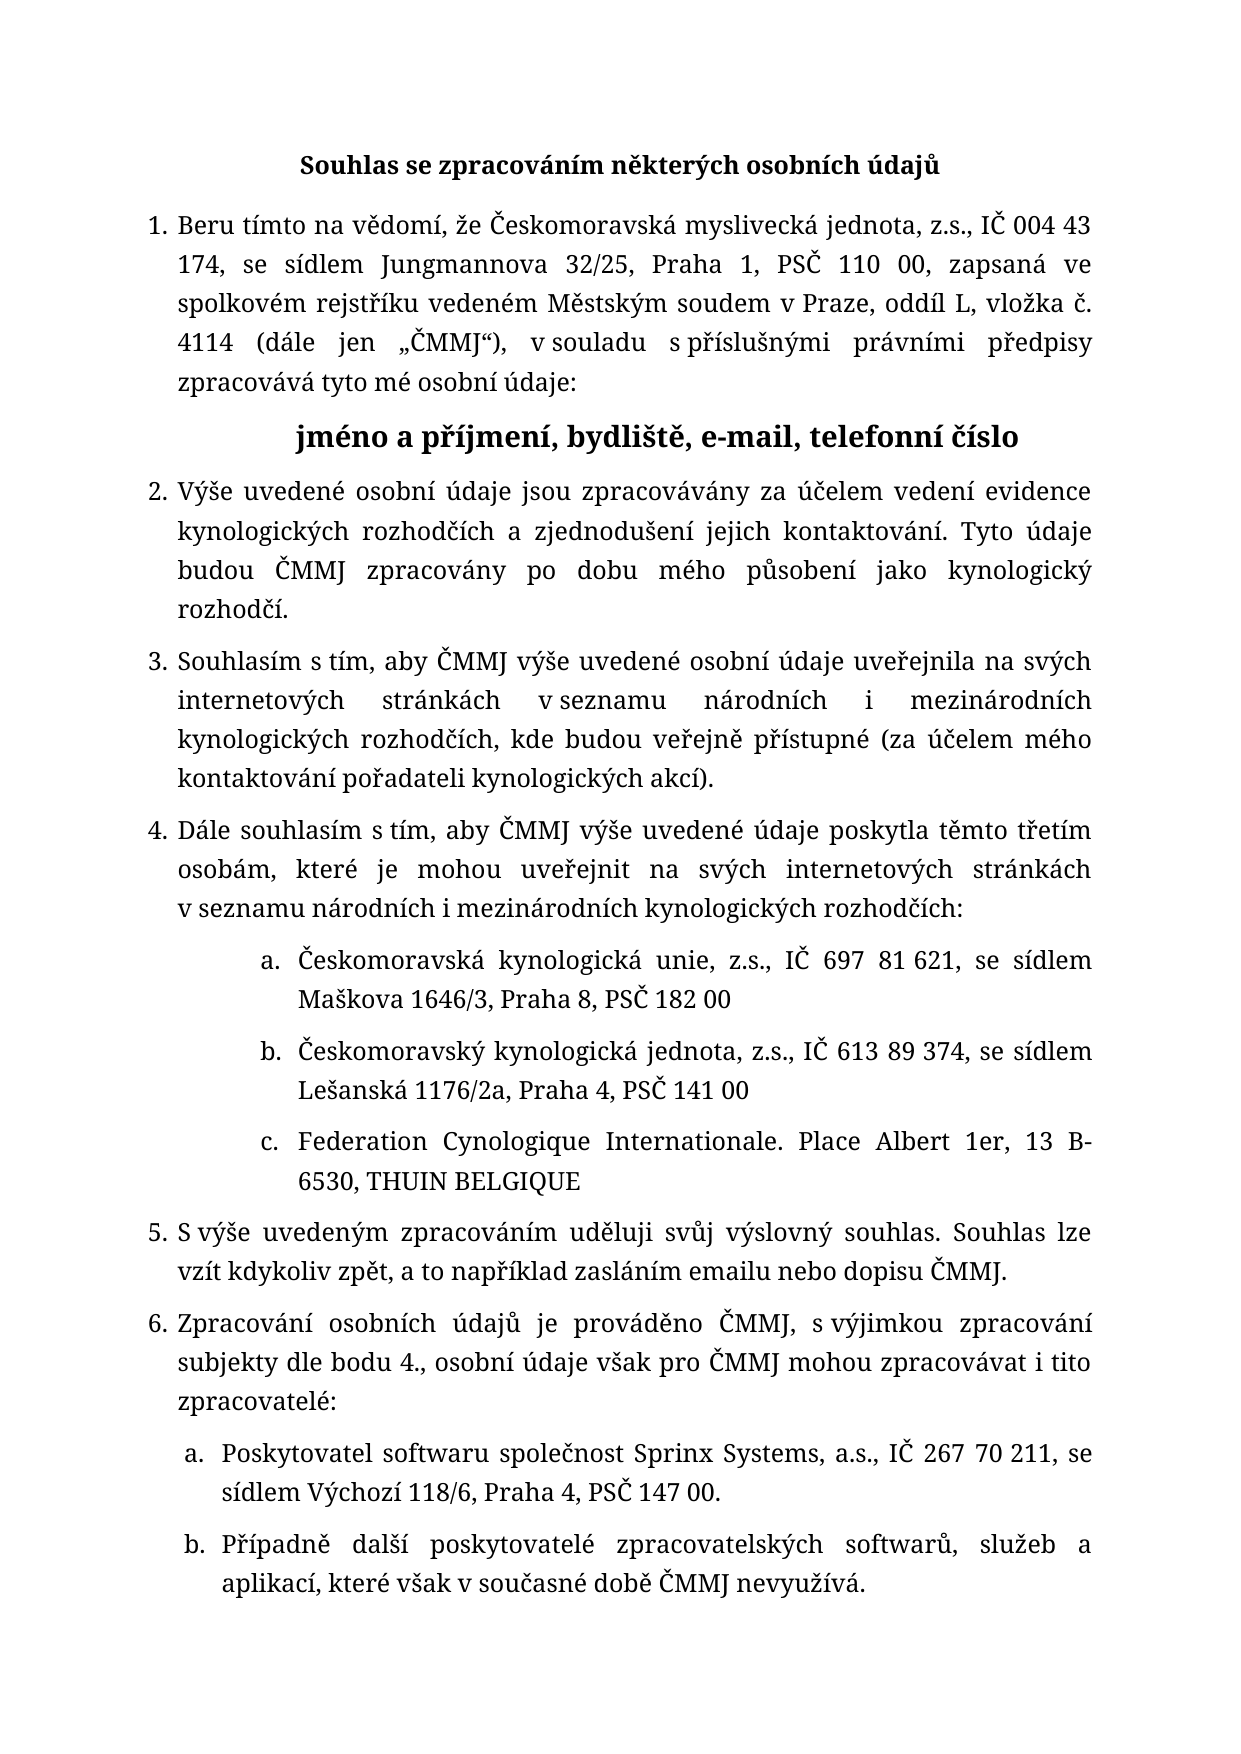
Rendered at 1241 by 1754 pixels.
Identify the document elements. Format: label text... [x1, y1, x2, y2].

list Souhlasím s tím, aby ČMMJ výše uvedené osobní údaje uveřejnila na svých internetových stránkách v seznamu národních i mezinárodních kynologických rozhodčích, kde budou veřejně přístupné (za účelem mého kontaktování pořadateli kynologických akcí). [148, 643, 1093, 795]
list Výše uvedené osobní údaje jsou zpracovávány za účelem vedení evidence kynologických rozhodčích a zjednodušení jejich kontaktování. Tyto údaje budou ČMMJ zpracovány po dobu mého působení jako kynologický rozhodčí. [148, 474, 1093, 626]
list Českomoravský kynologická jednota, z.s., IČ 613 89 374, se sídlem Lešanská 1176/2a, Praha 4, PSČ 141 00 [260, 1033, 1093, 1106]
list Federation Cynologique Internationale. Place Albert 1er, 13 B-6530, THUIN BELGIQUE [260, 1124, 1093, 1197]
list Beru tímto na vědomí, že Českomoravská myslivecká jednota, z.s., IČ 004 43 174, se sídlem Jungmannova 32/25, Praha 1, PSČ 110 00, zapsaná ve spolkovém rejstříku vedeném Městským soudem v Praze, oddíl L, vložka č. 4114 (dále jen „ČMMJ“), v souladu s příslušnými právními předpisy zpracovává tyto mé osobní údaje: [148, 208, 1093, 398]
list Dále souhlasím s tím, aby ČMMJ výše uvedené údaje poskytla těmto třetím osobám, které je mohou uveřejnit na svých internetových stránkách v seznamu národních i mezinárodních kynologických rozhodčích: [148, 812, 1093, 925]
list Případně další poskytovatelé zpracovatelských softwarů, služeb a aplikací, které však v současné době ČMMJ nevyužívá. [184, 1527, 1093, 1600]
list jméno a příjmení, bydliště, e-mail, telefonní číslo [223, 416, 1093, 456]
list S výše uvedeným zpracováním uděluji svůj výslovný souhlas. Souhlas lze vzít kdykoliv zpět, a to například zasláním emailu nebo dopisu ČMMJ. [148, 1215, 1093, 1288]
list Českomoravská kynologická unie, z.s., IČ 697 81 621, se sídlem Maškova 1646/3, Praha 8, PSČ 182 00 [260, 942, 1093, 1016]
list Zpracování osobních údajů je prováděno ČMMJ, s výjimkou zpracování subjekty dle bodu 4., osobní údaje však pro ČMMJ mohou zpracovávat i tito zpracovatelé: [148, 1306, 1093, 1418]
text Souhlas se zpracováním některých osobních údajů [148, 148, 1093, 182]
list Poskytovatel softwaru společnost Sprinx Systems, a.s., IČ 267 70 211, se sídlem Výchozí 118/6, Praha 4, PSČ 147 00. [184, 1436, 1093, 1509]
